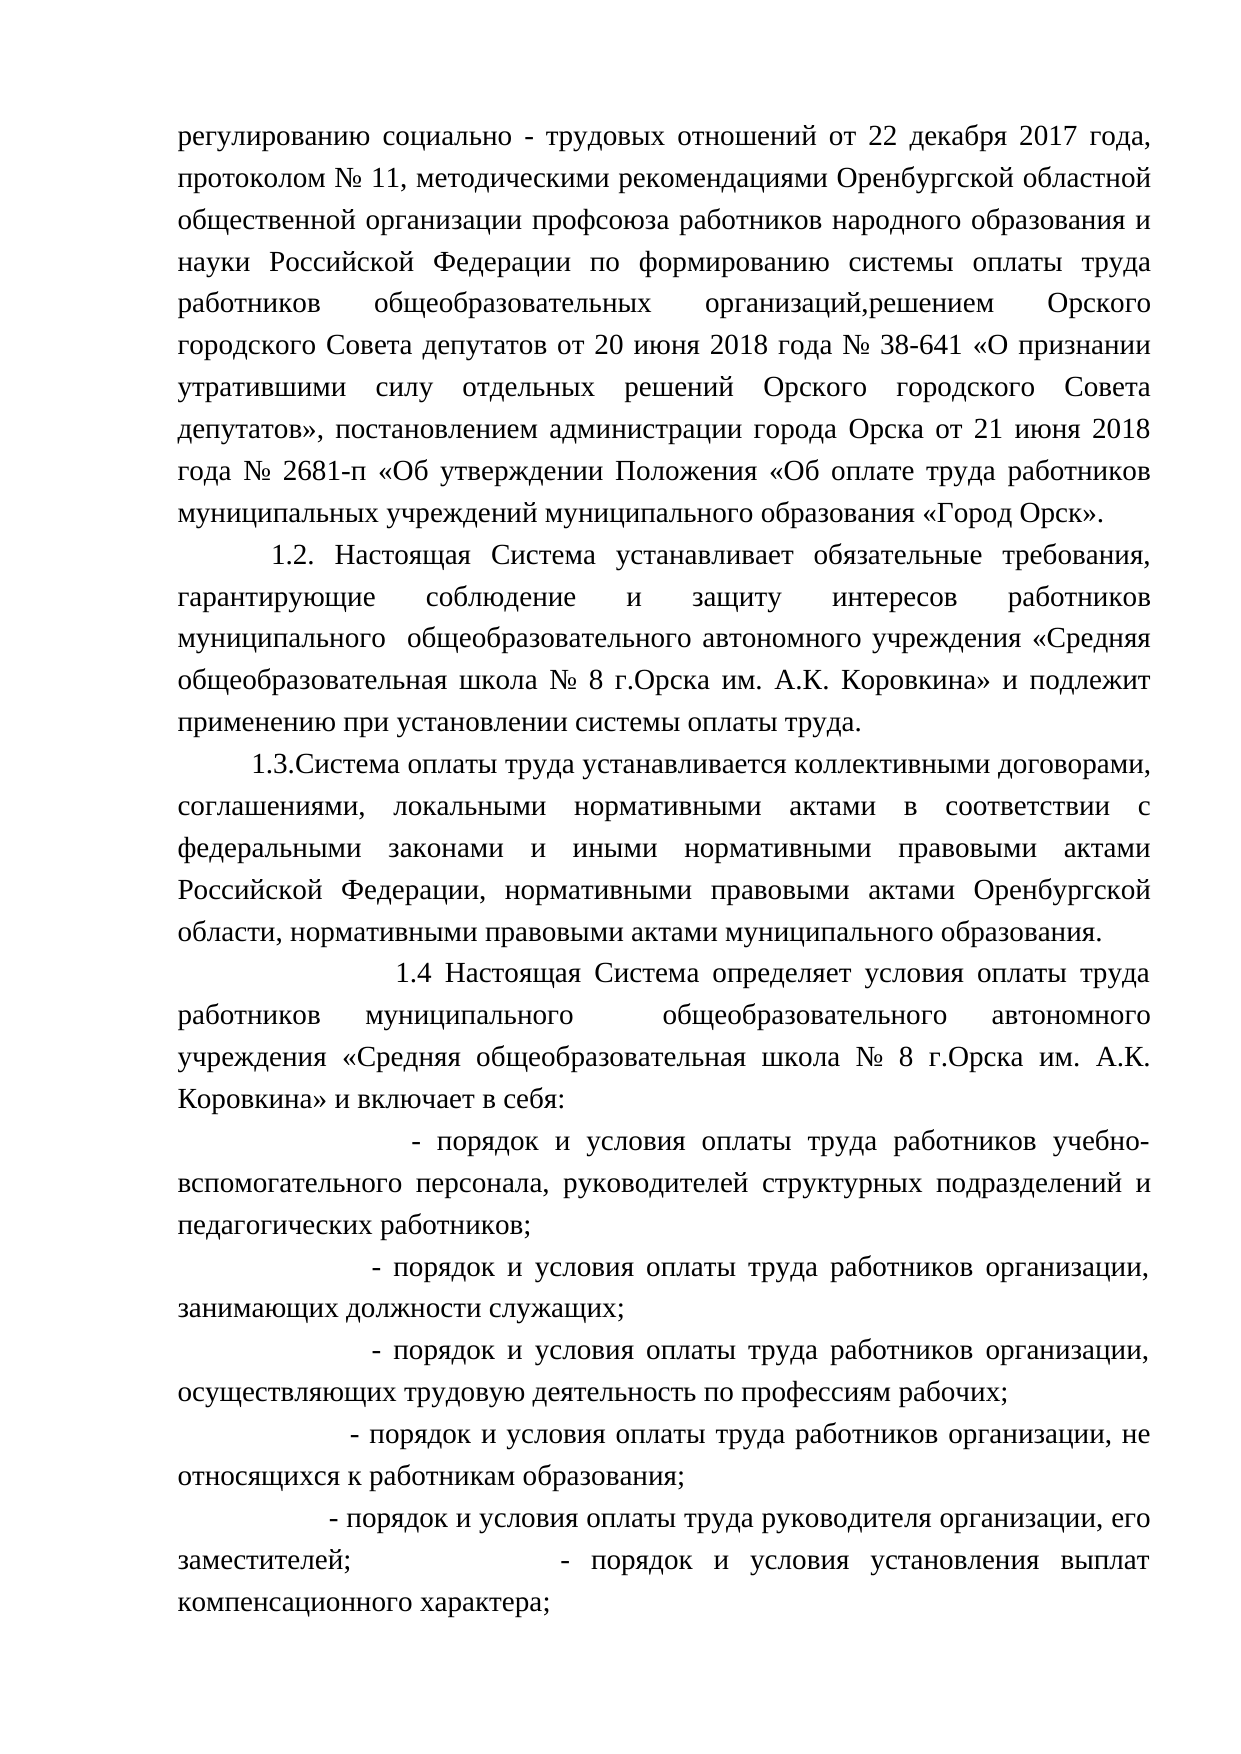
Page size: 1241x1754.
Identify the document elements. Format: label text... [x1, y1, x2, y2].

text - порядок и условия оплаты труда руководителя организации, его заместителей; - порядок и условия установления выплат компенсационного характера; [177, 1500, 1152, 1617]
text регулированию социально - трудовых отношений от 22 декабря 2017 года, протоколом № 11, методическими рекомендациями Оренбургской областной общественной организации профсоюза работников народного образования и науки Российской Федерации по формированию системы оплаты труда работников общеобразовательных организаций,решением Орского городского Совета депутатов от 20 июня 2018 года № 38-641 «О признании утратившими силу отдельных решений Орского городского Совета депутатов», постановлением администрации города Орска от 21 июня 2018 года № 2681-п «Об утверждении Положения «Об оплате труда работников муниципальных учреждений муниципального образования «Город Орск». [177, 118, 1152, 528]
text - порядок и условия оплаты труда работников организации, занимающих должности служащих; [177, 1249, 1152, 1324]
text - порядок и условия оплаты труда работников организации, не относящихся к работникам образования; [177, 1416, 1152, 1492]
text 1.3.Система оплаты труда устанавливается коллективными договорами, соглашениями, локальными нормативными актами в соответствии с федеральными законами и иными нормативными правовыми актами Российской Федерации, нормативными правовыми актами Оренбургской области, нормативными правовыми актами муниципального образования. [177, 746, 1152, 947]
text 1.4 Настоящая Система определяет условия оплаты труда работников муниципального общеобразовательного автономного учреждения «Средняя общеобразовательная школа № .Орска им. А.К. Коровкина» и включает в себя: [177, 956, 1152, 1115]
text 1.2. Настоящая Система устанавливает обязательные требования, гарантирующие соблюдение и защиту интересов работников муниципального общеобразовательного автономного учреждения «Средняя общеобразовательная школа № .Орска им. А.К. Коровкина» и подлежит применению при установлении системы оплаты труда. [177, 537, 1152, 738]
text - порядок и условия оплаты труда работников учебно-вспомогательного персонала, руководителей структурных подразделений и педагогических работников; [177, 1123, 1152, 1240]
text - порядок и условия оплаты труда работников организации, осуществляющих трудовую деятельность по профессиям рабочих; [177, 1332, 1152, 1408]
